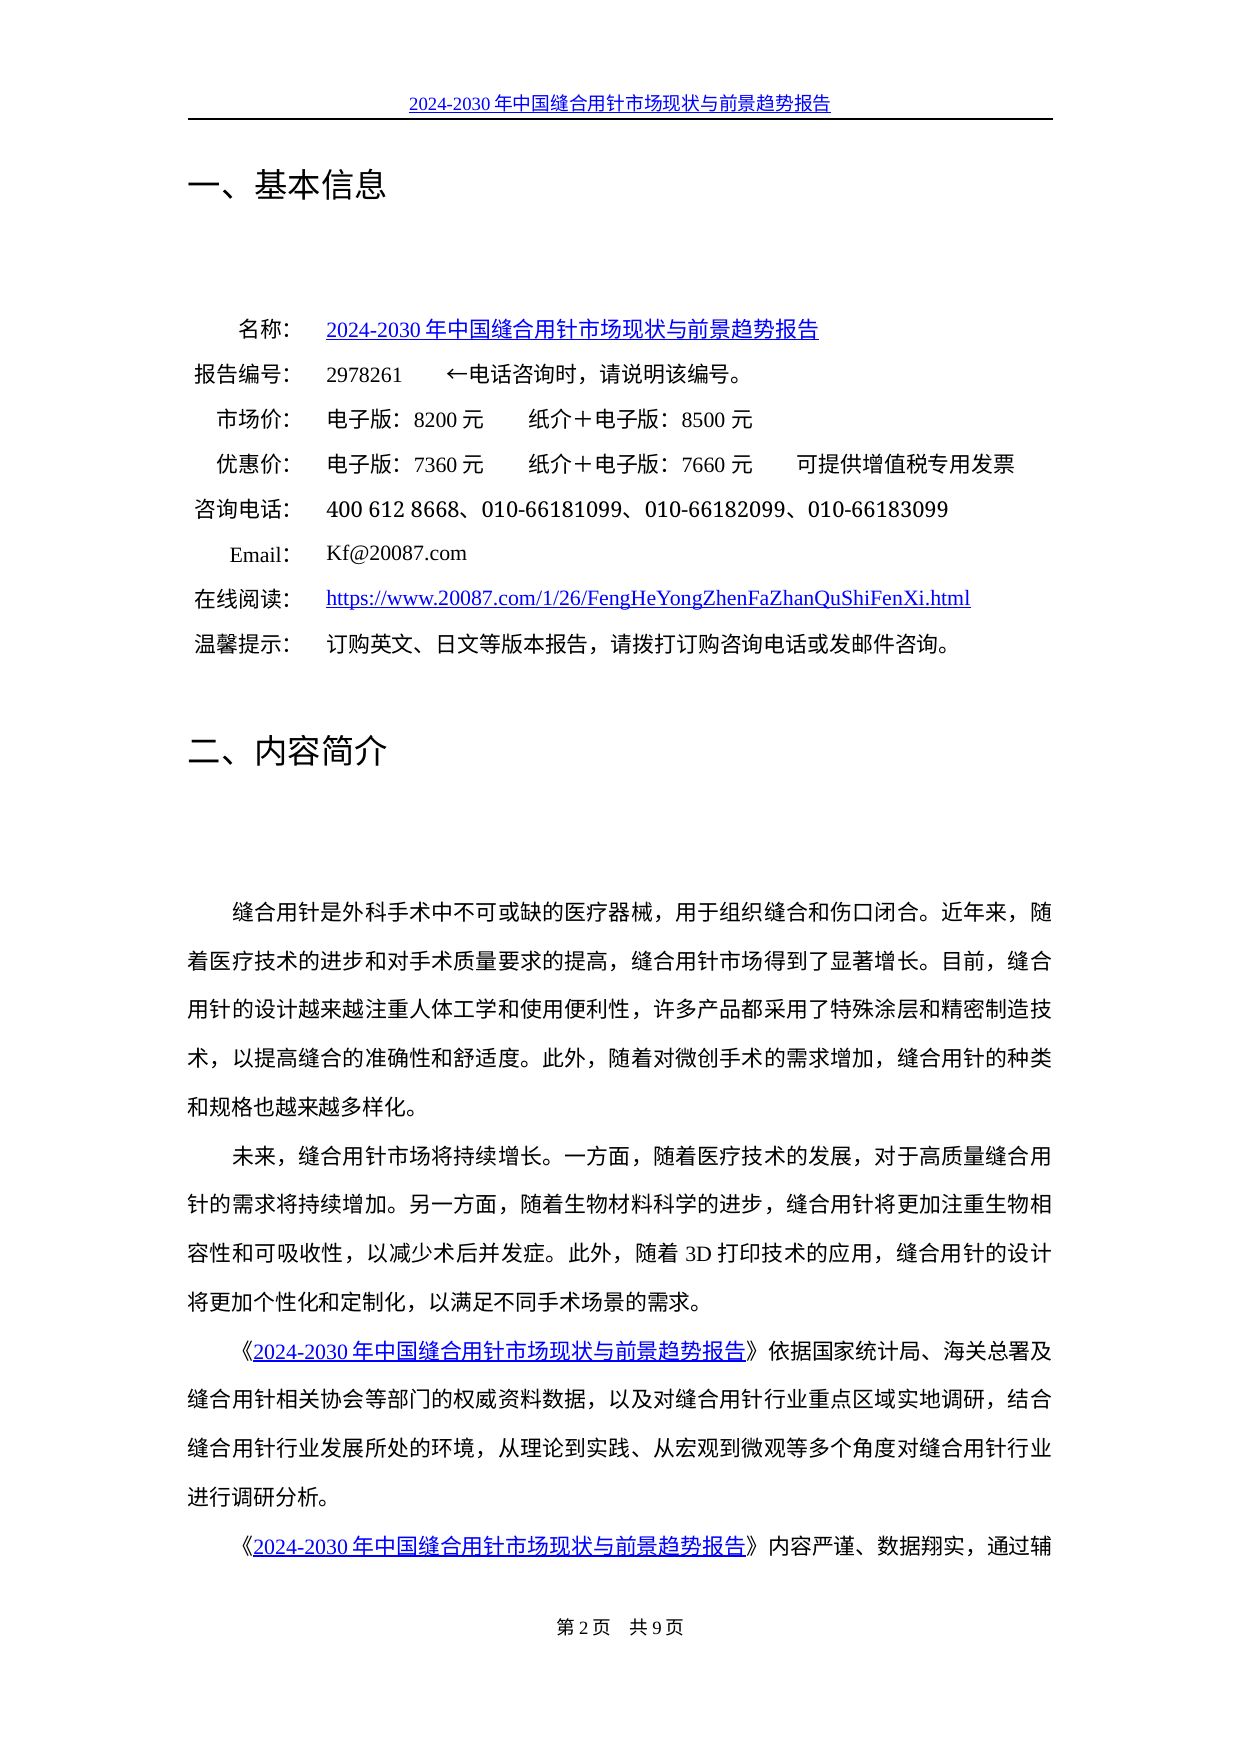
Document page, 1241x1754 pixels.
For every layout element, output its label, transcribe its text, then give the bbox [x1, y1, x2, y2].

table_cell Email： [167, 537, 315, 582]
table_cell 咨询电话： [167, 492, 315, 537]
title 一、基本信息 [187, 150, 1053, 215]
table_cell [315, 582, 1073, 627]
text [187, 894, 1053, 1561]
title 二、内容简介 [187, 717, 1053, 782]
table_cell 优惠价： [167, 447, 315, 492]
table_header 2024-2030年中国缝合用针市场现状与前景趋势报告 [315, 312, 1073, 357]
table_cell 400 612 8668、010-66181099、010-66182099、010-66183099 [315, 492, 1073, 537]
table_cell 电子版：8200 元 纸介＋电子版：8500 元 [315, 402, 1073, 447]
table_cell 电子版：7360 元 纸介＋电子版：7660 元 可提供增值税专用发票 [315, 447, 1073, 492]
table_cell 2978261 ←电话咨询时，请说明该编号。 [315, 357, 1073, 402]
table_cell 订购英文、日文等版本报告，请拨打订购咨询电话或发邮件咨询。 [315, 627, 1073, 672]
table_cell 市场价： [167, 402, 315, 447]
table_header 名称： [167, 312, 315, 357]
table_cell 在线阅读： [167, 582, 315, 627]
table_cell 报告编号： [167, 357, 315, 402]
table_cell 温馨提示： [167, 627, 315, 672]
table_cell Kf@20087.com [315, 537, 1073, 582]
